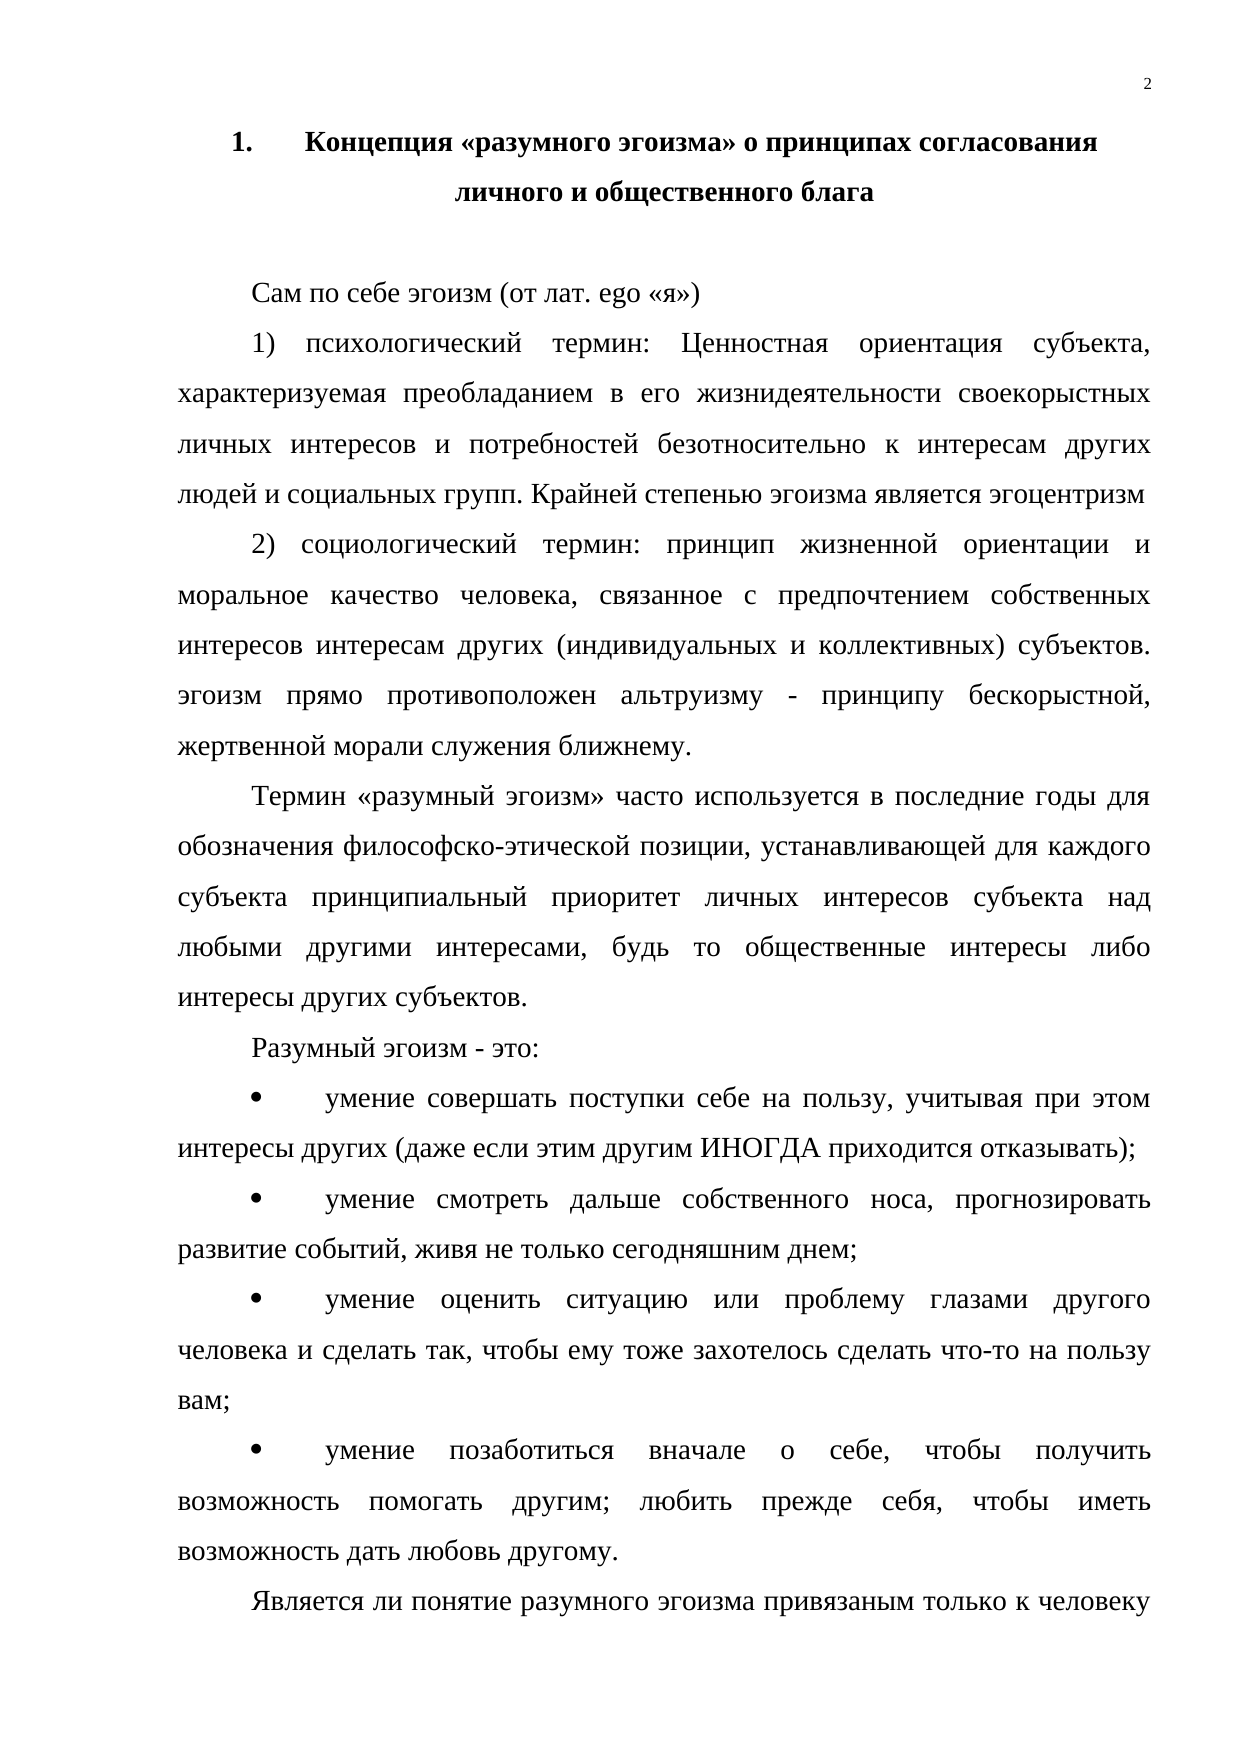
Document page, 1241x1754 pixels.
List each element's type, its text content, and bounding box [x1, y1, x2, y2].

list умение позаботиться вначале о себе, чтобы получить возможность помогать другим; любить прежде себя, чтобы иметь возможность дать любовь другому. [177, 1432, 1152, 1567]
text Сам по себе эгоизм (от лат. ego «я») [177, 275, 1152, 308]
text Разумный эгоизм - это: [177, 1030, 1152, 1063]
list умение смотреть дальше собственного носа, прогнозировать развитие событий, живя не только сегодняшним днем; [177, 1181, 1152, 1265]
list умение оценить ситуацию или проблему глазами другого человека и сделать так, чтобы ему тоже захотелось сделать что-то на пользу вам; [177, 1281, 1152, 1416]
text Термин «разумный эгоизм» часто используется в последние годы для обозначения философско-этической позиции, устанавливающей для каждого субъекта принципиальный приоритет личных интересов субъекта над любыми другими интересами, будь то общественные интересы либо интересы других субъектов. [177, 778, 1152, 1013]
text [177, 1583, 1152, 1617]
text 1) психологический термин: Ценностная ориентация субъекта, характеризуемая преобладанием в его жизнидеятельности своекорыстных личных интересов и потребностей безотносительно к интересам других людей и социальных групп. Крайней степенью эгоизма является эгоцентризм [177, 325, 1152, 510]
list умение совершать поступки себе на пользу, учитывая при этом интересы других (даже если этим другим ИНОГДА приходится отказывать); [177, 1080, 1152, 1164]
text 1. Концепция «разумного эгоизма» о принципах согласования личного и общественного блага [177, 124, 1152, 208]
text 2) социологический термин: принцип жизненной ориентации и моральное качество человека, связанное с предпочтением собственных интересов интересам других (индивидуальных и коллективных) субъектов. эгоизм прямо противоположен альтруизму - принципу бескорыстной, жертвенной морали служения ближнему. [177, 527, 1152, 761]
